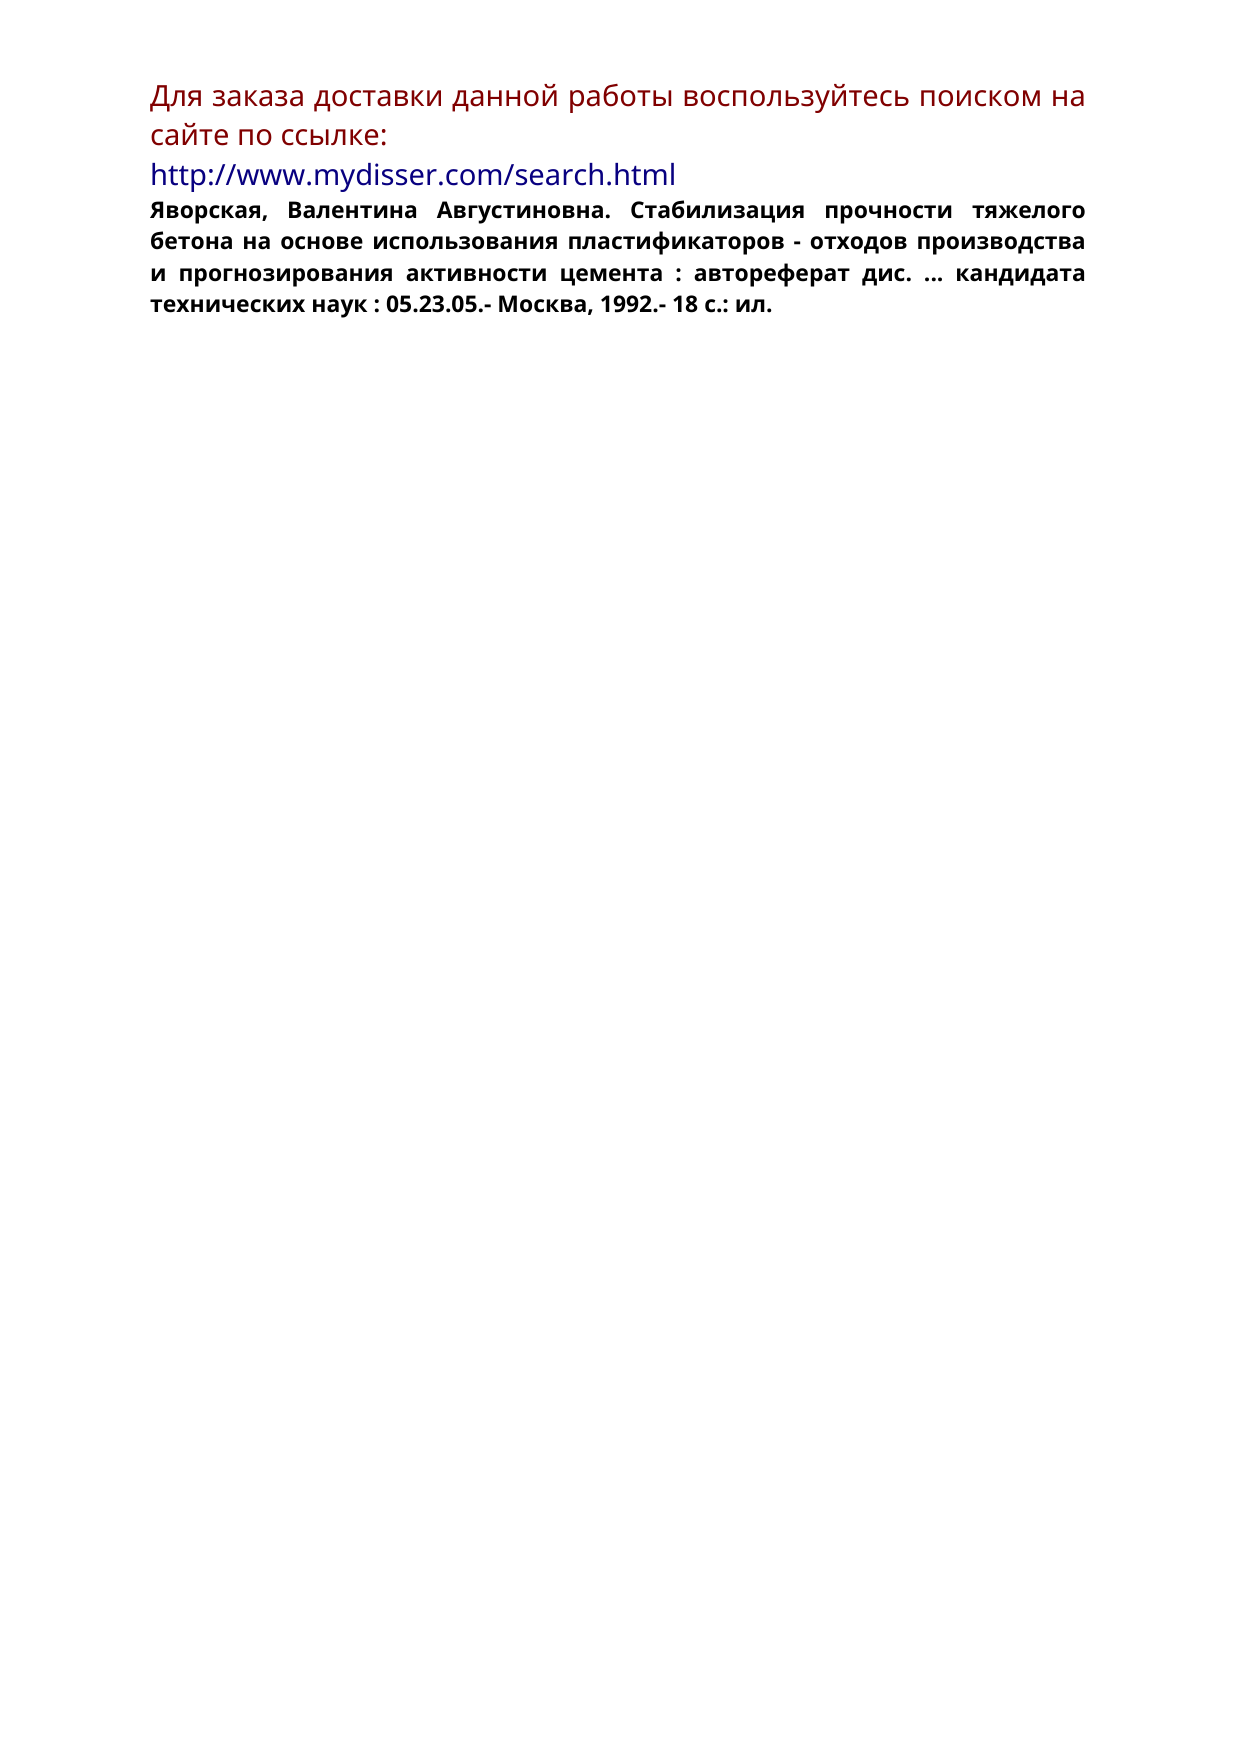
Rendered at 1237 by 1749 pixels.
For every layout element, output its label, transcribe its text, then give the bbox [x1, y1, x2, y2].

text Яворская, Валентина Августиновна. Стабилизация прочности тяжелого бетона на основе использования пластификаторов - отходов производства и прогнозирования активности цемента : автореферат дис. ... кандидата технических наук : 05.23.05.- Москва, 1992.- 18 с.: ил. [150, 194, 1086, 319]
